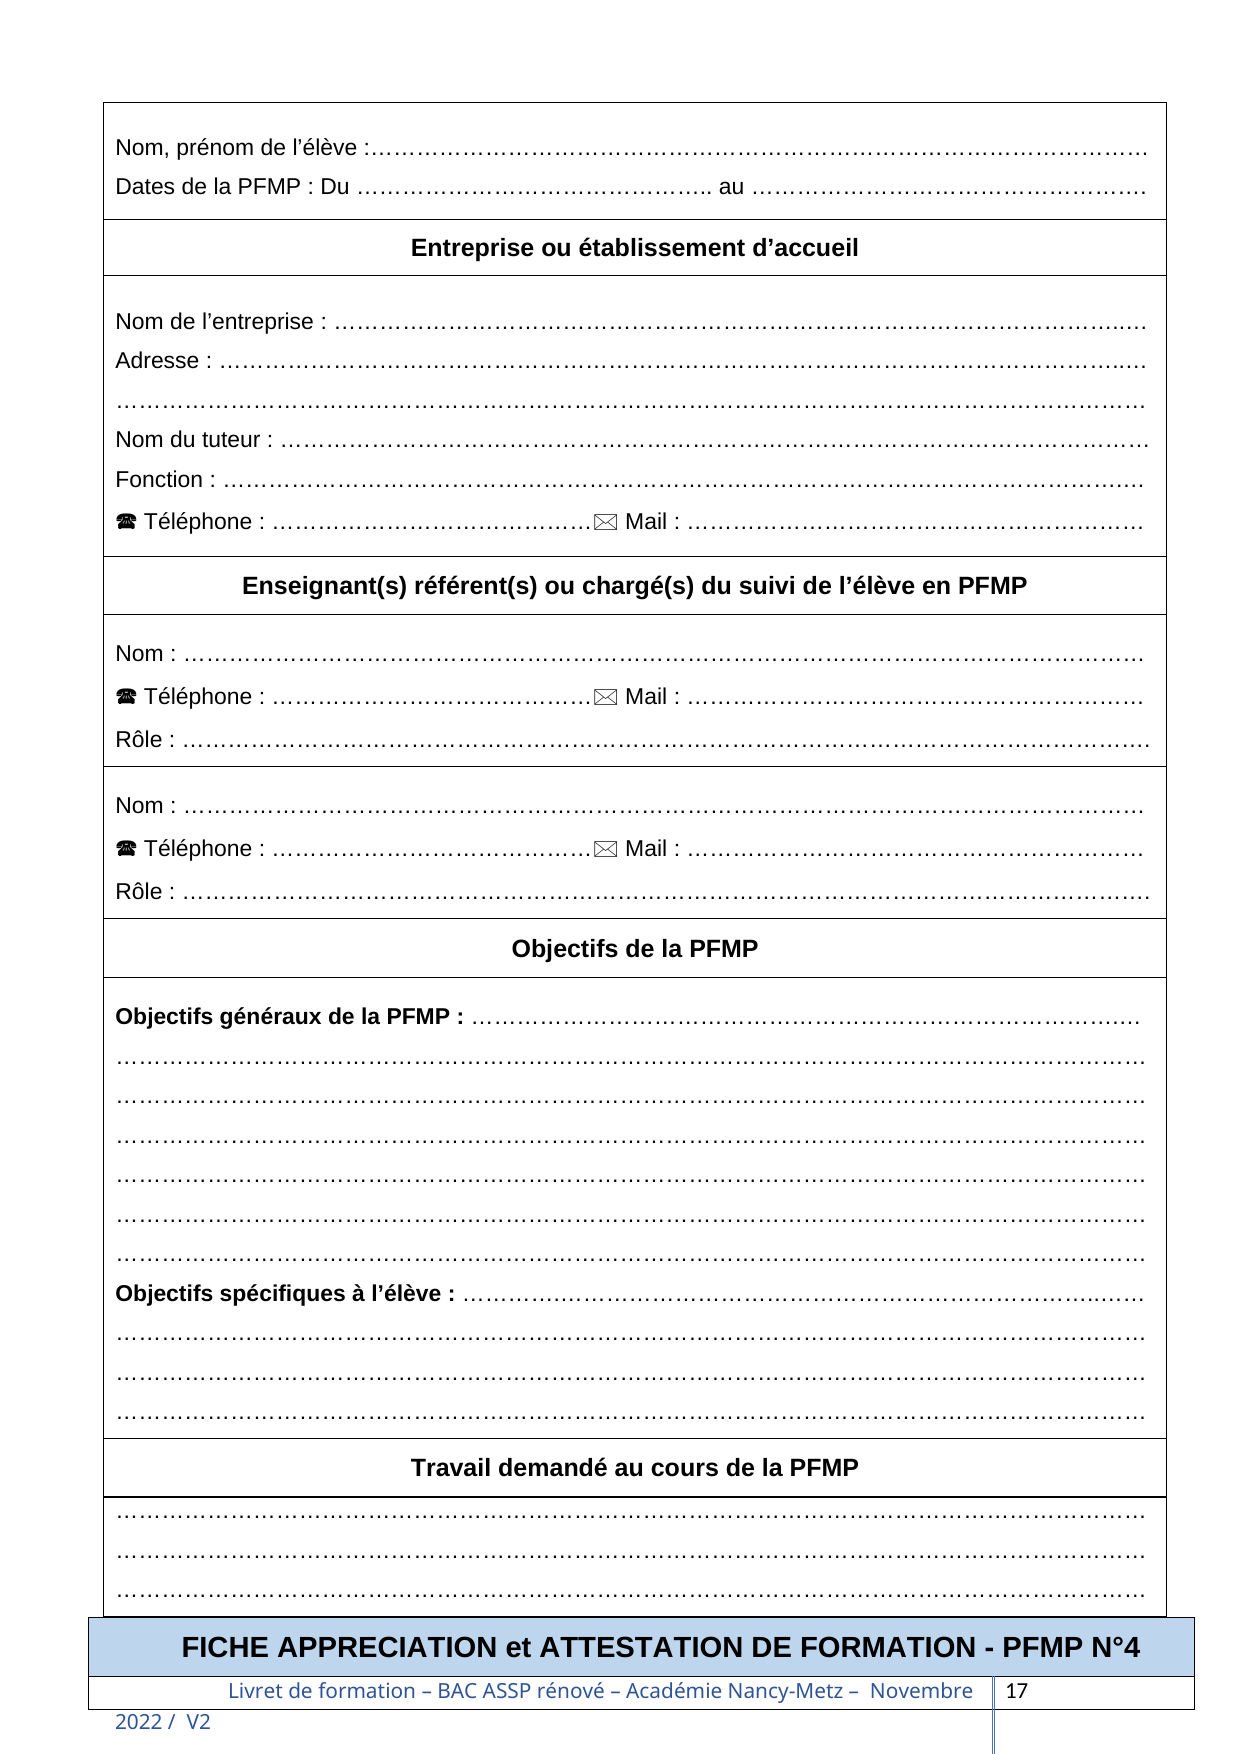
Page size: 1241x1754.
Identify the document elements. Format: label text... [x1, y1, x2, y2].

table_cell Nom : ……………………………………………………………………………………………………………… 🕿 Téléphone : ……………………………………🖂 Mail : …………………………………………………… Rôle : ………………………………………………………………………………………………………………. [104, 615, 1166, 766]
table_cell ……………………………………………………………………………………………………………………… ……………………………………………………………………………………………………………………… ……………………………………………………………………………………………………………………… [104, 1498, 1166, 1616]
table_cell Nom : ……………………………………………………………………………………………………………… 🕿 Téléphone : ……………………………………🖂 Mail : …………………………………………………… Rôle : ………………………………………………………………………………………………………………. [104, 767, 1166, 918]
table_cell Objectifs généraux de la PFMP : ………………………………………………………………………….… ……………………………………………………………………………………………………………………… ……………………………………………………………………………………………………………………… ……………………………………………………………………………………………………………………… ……………………………………………………………………………………………………………………… ……………………………………………………………………………………………………………………… ……………………………………………………………………………………………………………………… Objectifs spécifiques à l’élève : ………….……………………………………………………………..…… ……………………………………………………………………………………………………………………… ……………………………………………………………………………………………………………………… ……………………………………………………………………………………………………………………… [104, 978, 1166, 1437]
table_cell Entreprise ou établissement d’accueil [104, 220, 1166, 275]
table_cell Dénomination de la structure : ……………………………………………………………………………………. [995, 1677, 1194, 1708]
table_cell Travail demandé au cours de la PFMP [104, 1439, 1166, 1496]
table_cell Enseignant(s) référent(s) ou chargé(s) du suivi de l’élève en PFMP [104, 557, 1166, 614]
table_cell Nom de l’entreprise : …………………………………………………………………………………………..… Adresse : ………………………………………………………………………………………………………..… ……………………………………………………………………………………………………………………… Nom du tuteur : …………………………………………………………………………………………………… Fonction : ……………………………………………………………………………………………………….… 🕿 Téléphone : ……………………………………🖂 Mail : …………………………………………………… [104, 276, 1166, 556]
table_cell Dénomination de la structure : ……………………………………………………………………………………. [89, 1677, 992, 1708]
table_header FICHE APPRECIATION et ATTESTATION DE FORMATION - PFMP N°4 [89, 1618, 1194, 1676]
table_cell Objectifs de la PFMP [104, 919, 1166, 977]
table_cell Nom, prénom de l’élève :………………………………………………………………………………………… Dates de la PFMP : Du ……………………………………….. au ……………………………………………. [104, 103, 1166, 219]
